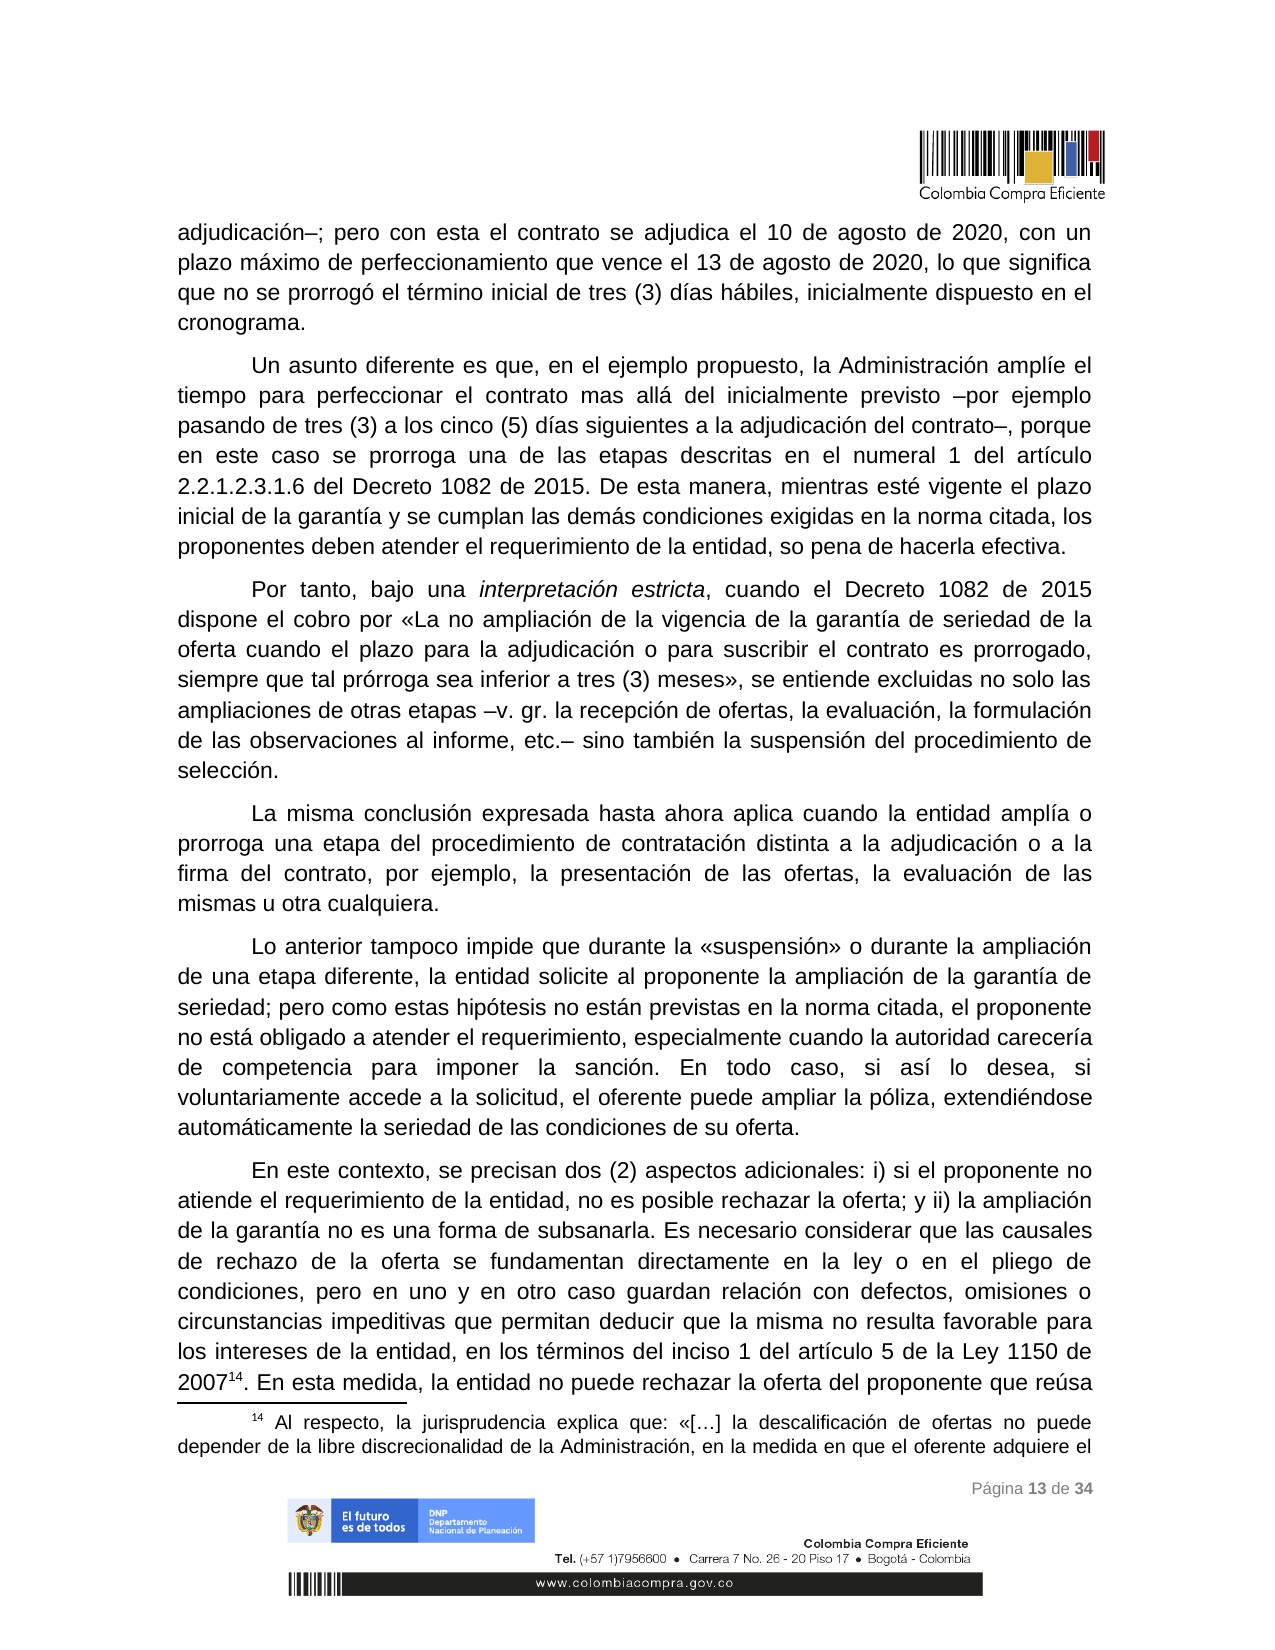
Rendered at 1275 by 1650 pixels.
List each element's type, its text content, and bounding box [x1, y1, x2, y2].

text Lo anterior tampoco impide que durante la «suspensión» o durante la ampliación de una etapa diferente, la entidad solicite al proponente la ampliación de la garantía de seriedad; pero como estas hipótesis no están previstas en la norma citada, el proponente no está obligado a atender el requerimiento, especialmente cuando la autoridad carecería de competencia para imponer la sanción. En todo caso, si así lo desea, si voluntariamente accede a la solicitud, el oferente puede ampliar la póliza, extendiéndose automáticamente la seriedad de las condiciones de su oferta. [177, 933, 1093, 1141]
text Un asunto diferente es que, en el ejemplo propuesto, la Administración amplíe el tiempo para perfeccionar el contrato mas allá del inicialmente previsto –por ejemplo pasando de tres (3) a los cinco (5) días siguientes a la adjudicación del contrato–, porque en este caso se prorroga una de las etapas descritas en el numeral 1 del artículo 2.2.1.2.3.1.6 del Decreto 1082 de 2015. De esta manera, mientras esté vigente el plazo inicial de la garantía y se cumplan las demás condiciones exigidas en la norma citada, los proponentes deben atender el requerimiento de la entidad, so pena de hacerla efectiva. [177, 352, 1093, 559]
text La misma conclusión expresada hasta ahora aplica cuando la entidad amplía o prorroga una etapa del procedimiento de contratación distinta a la adjudicación o a la firma del contrato, por ejemplo, la presentación de las ofertas, la evaluación de las mismas u otra cualquiera. [177, 800, 1093, 917]
picture [911, 124, 1112, 206]
picture [287, 1498, 983, 1596]
text Por tanto, bajo una interpretación estricta, cuando el Decreto 1082 de 2015 dispone el cobro por «La no ampliación de la vigencia de la garantía de seriedad de la oferta cuando el plazo para la adjudicación o para suscribir el contrato es prorrogado, siempre que tal prórroga sea inferior a tres (3) meses», se entiende excluidas no solo las ampliaciones de otras etapas –v. gr. la recepción de ofertas, la evaluación, la formulación de las observaciones al informe, etc.– sino también la suspensión del procedimiento de selección. [177, 576, 1093, 783]
